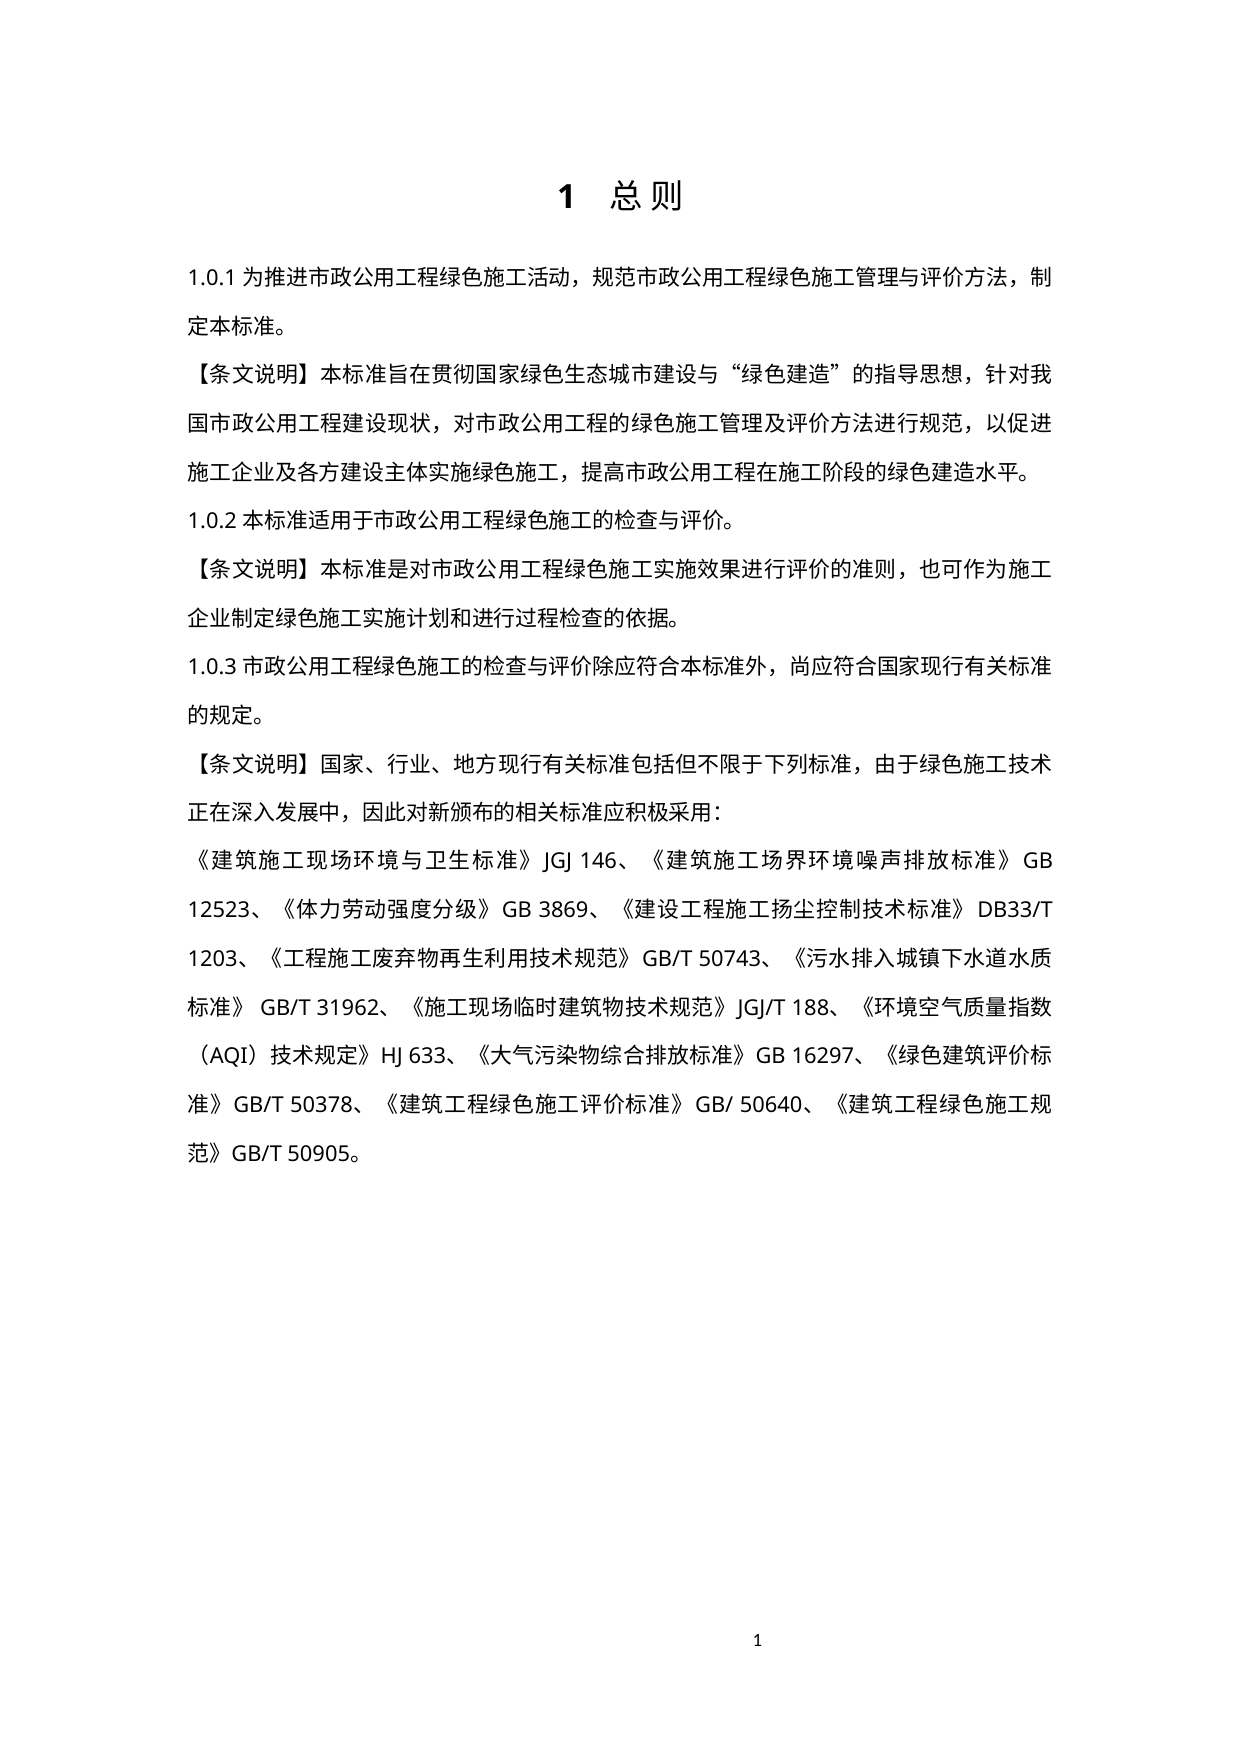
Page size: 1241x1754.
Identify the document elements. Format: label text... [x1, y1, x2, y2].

text 1 总 则 [187, 162, 1053, 227]
text 1.0.2 本标准适用于市政公用工程绿色施工的检查与评价。 【条文说明】本标准是对市政公用工程绿色施工实施效果进行评价的准则，也可作为施工企业制定绿色施工实施计划和进行过程检查的依据。 [187, 503, 1053, 633]
text 1.0.1 为推进市政公用工程绿色施工活动，规范市政公用工程绿色施工管理与评价方法，制定本标准。 【条文说明】本标准旨在贯彻国家绿色生态城市建设与“绿色建造”的指导思想，针对我国市政公用工程建设现状，对市政公用工程的绿色施工管理及评价方法进行规范，以促进施工企业及各方建设主体实施绿色施工，提高市政公用工程在施工阶段的绿色建造水平。 [187, 259, 1053, 487]
text 《建筑施工现场环境与卫生标准》JGJ 146、《建筑施工场界环境噪声排放标准》GB 12523、《体力劳动强度分级》GB 3869、《建设工程施工扬尘控制技术标准》DB33/T 1203、《工程施工废弃物再生利用技术规范》GB/T 50743、《污水排入城镇下水道水质标准》 GB/T 31962、《施工现场临时建筑物技术规范》JGJ/T 188、《环境空气质量指数（AQI）技术规定》HJ 633、《大气污染物综合排放标准》GB 16297、《绿色建筑评价标准》GB/T 50378、《建筑工程绿色施工评价标准》GB/ 50640、《建筑工程绿色施工规范》GB/T 50905。 [187, 843, 1053, 1168]
text 1.0.3 市政公用工程绿色施工的检查与评价除应符合本标准外，尚应符合国家现行有关标准的规定。 【条文说明】国家、行业、地方现行有关标准包括但不限于下列标准，由于绿色施工技术正在深入发展中，因此对新颁布的相关标准应积极采用： [187, 649, 1053, 827]
